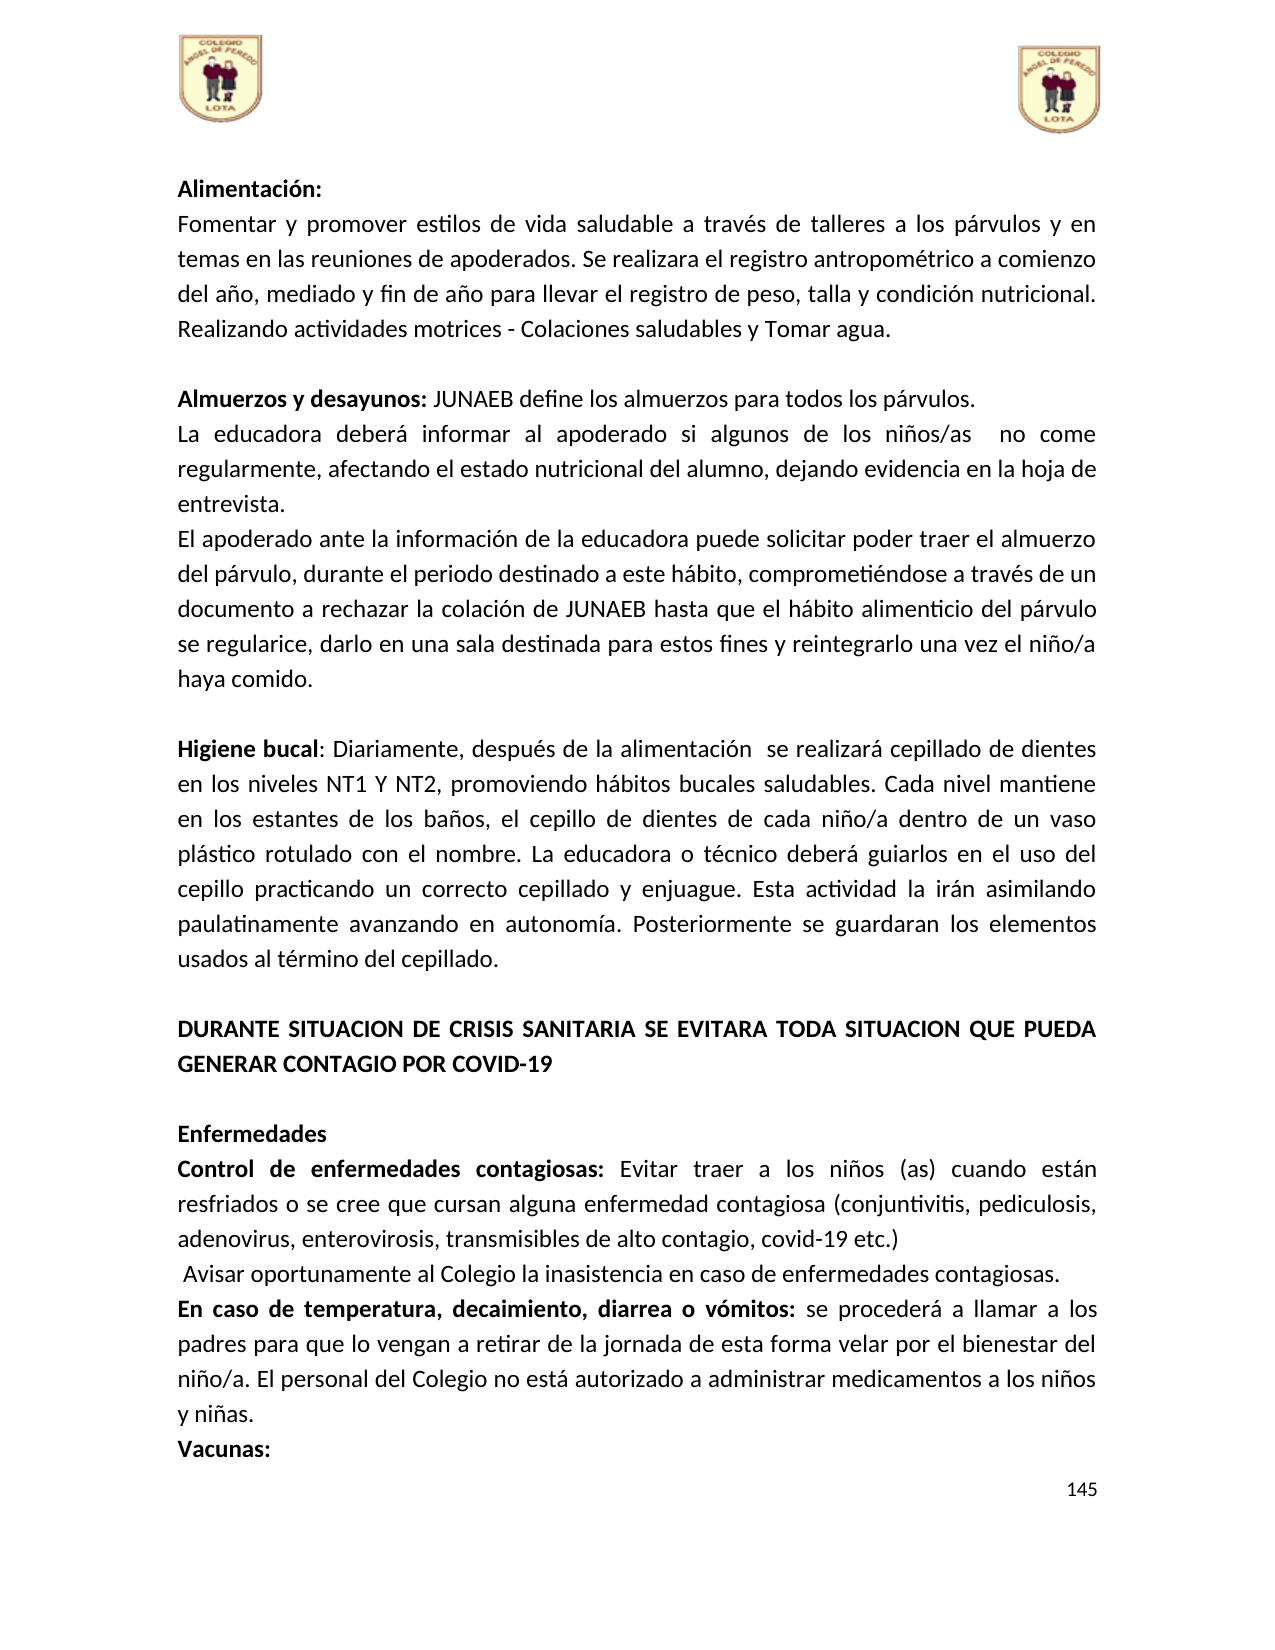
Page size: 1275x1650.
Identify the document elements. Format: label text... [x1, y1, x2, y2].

list La educadora deberá informar al apoderado si algunos de los niños/as no come regularmente, afectando el estado nutricional del alumno, dejando evidencia en la hoja de entrevista. [177, 419, 1098, 519]
list Control de enfermedades contagiosas: Evitar traer a los niños (as) cuando están resfriados o se cree que cursan alguna enfermedad contagiosa (conjuntivitis, pediculosis, adenovirus, enterovirosis, transmisibles de alto contagio, covid-19 etc.) [177, 1154, 1098, 1254]
list El apoderado ante la información de la educadora puede solicitar poder traer el almuerzo del párvulo, durante el periodo destinado a este hábito, comprometiéndose a través de un documento a rechazar la colación de JUNAEB hasta que el hábito alimenticio del párvulo se regularice, darlo en una sala destinada para estos fines y reintegrarlo una vez el niño/a haya comido. [177, 524, 1098, 694]
list En caso de temperatura, decaimiento, diarrea o vómitos: se procederá a llamar a los padres para que lo vengan a retirar de la jornada de esta forma velar por el bienestar del niño/a. El personal del Colegio no está autorizado a administrar medicamentos a los niños y niñas. [177, 1294, 1098, 1429]
picture [178, 34, 264, 124]
list Avisar oportunamente al Colegio la inasistencia en caso de enfermedades contagiosas. [177, 1259, 1098, 1289]
list Alimentación: [177, 174, 1098, 204]
list Higiene bucal: Diariamente, después de la alimentación se realizará cepillado de dientes en los niveles NT1 Y NT2, promoviendo hábitos bucales saludables. Cada nivel mantiene en los estantes de los baños, el cepillo de dientes de cada niño/a dentro de un vaso plástico rotulado con el nombre. La educadora o técnico deberá guiarlos en el uso del cepillo practicando un correcto cepillado y enjuague. Esta actividad la irán asimilando paulatinamente avanzando en autonomía. Posteriormente se guardaran los elementos usados al término del cepillado. [177, 734, 1098, 974]
list Enfermedades [177, 1119, 1098, 1149]
list Almuerzos y desayunos: JUNAEB define los almuerzos para todos los párvulos. [177, 384, 1098, 414]
list Fomentar y promover estilos de vida saludable a través de talleres a los párvulos y en temas en las reuniones de apoderados. Se realizara el registro antropométrico a comienzo del año, mediado y fin de año para llevar el registro de peso, talla y condición nutricional. Realizando actividades motrices - Colaciones saludables y Tomar agua. [177, 209, 1098, 344]
list DURANTE SITUACION DE CRISIS SANITARIA SE EVITARA TODA SITUACION QUE PUEDA GENERAR CONTAGIO POR COVID-19 [177, 1014, 1098, 1079]
list Vacunas: [177, 1434, 1098, 1464]
picture [1017, 45, 1102, 135]
